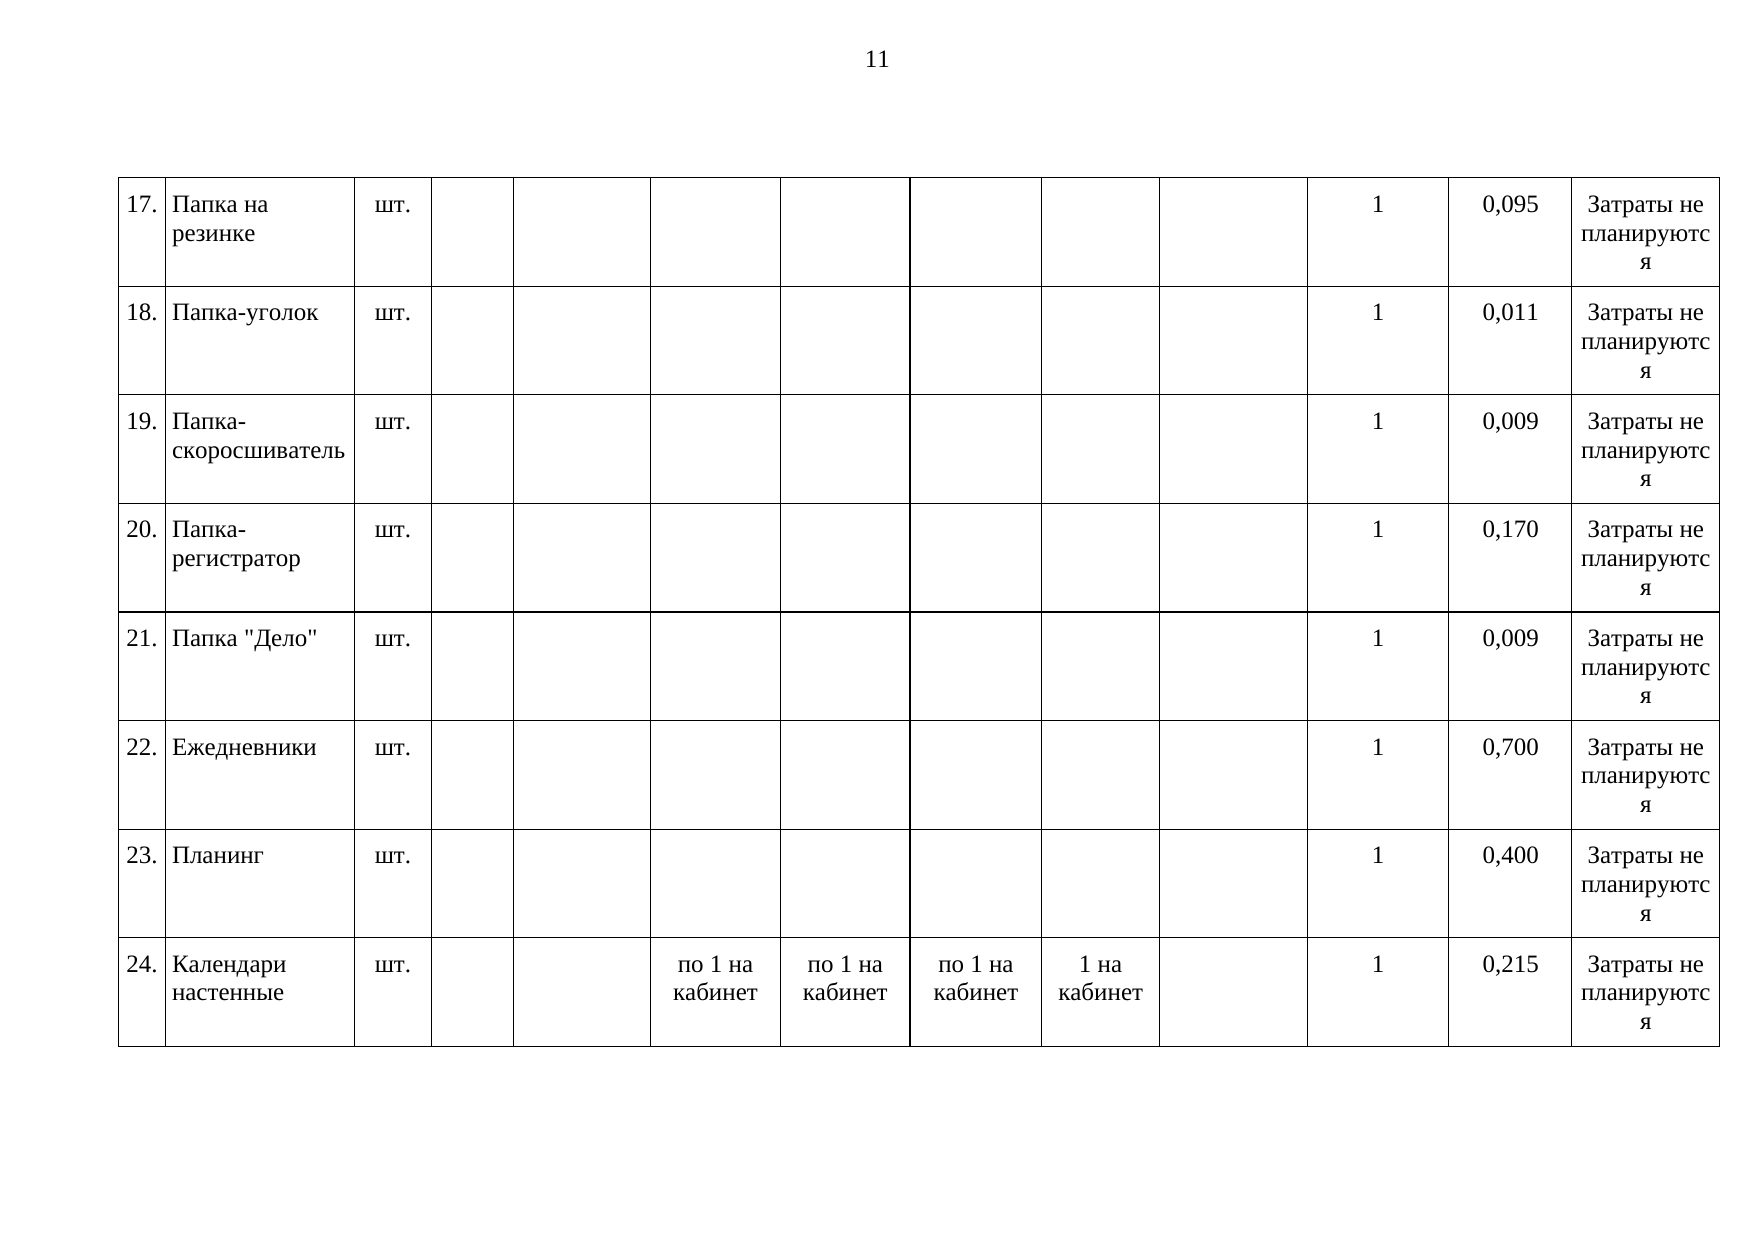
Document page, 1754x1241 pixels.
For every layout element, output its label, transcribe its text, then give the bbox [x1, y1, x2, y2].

table_cell [651, 504, 780, 611]
table_cell 21. [119, 613, 165, 720]
table_cell шт. [355, 613, 431, 720]
table_cell [911, 395, 1041, 503]
table_cell [781, 395, 909, 503]
table_cell по 1 на кабинет [911, 938, 1041, 1046]
table_cell [514, 938, 650, 1046]
table_cell шт. [355, 178, 431, 286]
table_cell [1572, 178, 1719, 286]
table_cell [1042, 287, 1159, 394]
table_cell Затраты не планируются [1572, 830, 1719, 937]
table_cell [1160, 830, 1307, 937]
table_cell Папка "Дело" [166, 613, 354, 720]
table_cell [911, 178, 1041, 286]
table_cell 1 [1308, 178, 1448, 286]
table_cell [432, 938, 513, 1046]
table_cell [651, 613, 780, 720]
table_cell 0,400 [1449, 830, 1571, 937]
table_cell шт. [355, 287, 431, 394]
table_cell [1160, 178, 1307, 286]
table_cell [432, 287, 513, 394]
table_cell [911, 830, 1041, 937]
table_cell 1 [1308, 613, 1448, 720]
table_cell Затраты не планируются [1572, 613, 1719, 720]
table_cell [514, 721, 650, 828]
table_cell 1 на кабинет [1042, 938, 1159, 1046]
table_cell по 1 на кабинет [781, 938, 909, 1046]
table_cell [514, 178, 650, 286]
table_cell 0,215 [1449, 938, 1571, 1046]
table_cell по 1 на кабинет [651, 938, 780, 1046]
table_cell Затраты не планируются [1572, 287, 1719, 394]
table_cell 20. [119, 504, 165, 611]
table_cell [1042, 613, 1159, 720]
table_cell [651, 721, 780, 828]
table_cell [1042, 504, 1159, 611]
table_cell 1 [1308, 287, 1448, 394]
table_cell [781, 613, 909, 720]
table_cell [1160, 613, 1307, 720]
table_cell 1 [1308, 721, 1448, 828]
table_cell 0,011 [1449, 287, 1571, 394]
table_cell [781, 287, 909, 394]
table_cell 0,009 [1449, 395, 1571, 503]
table_cell 0,009 [1449, 613, 1571, 720]
table_cell Папка-скоросшиватель [166, 395, 354, 503]
table_cell [1042, 178, 1159, 286]
table_cell Ежедневники [166, 721, 354, 828]
table_cell [432, 178, 513, 286]
table_cell [432, 721, 513, 828]
table_cell 17. [119, 178, 165, 286]
table_cell [651, 287, 780, 394]
table_cell [651, 395, 780, 503]
table_cell [911, 504, 1041, 611]
table_cell 0,095 [1449, 178, 1571, 286]
table_cell [514, 287, 650, 394]
table_cell шт. [355, 830, 431, 937]
table_cell [1160, 938, 1307, 1046]
table_cell Затраты не планируются [1572, 721, 1719, 828]
table_cell Затраты не планируются [1572, 504, 1719, 611]
table_cell [1042, 721, 1159, 828]
table_cell [1160, 395, 1307, 503]
table_cell 24. [119, 938, 165, 1046]
table_cell [781, 721, 909, 828]
table_cell [1160, 504, 1307, 611]
table_cell [911, 613, 1041, 720]
table_cell 1 [1308, 395, 1448, 503]
table_cell 0,170 [1449, 504, 1571, 611]
table_cell [432, 830, 513, 937]
table_cell [781, 178, 909, 286]
table_cell [1160, 287, 1307, 394]
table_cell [1572, 938, 1719, 1046]
table_cell шт. [355, 721, 431, 828]
table_cell [514, 830, 650, 937]
table_cell [432, 395, 513, 503]
table_cell Планинг [166, 830, 354, 937]
table_cell [514, 395, 650, 503]
table_cell 0,700 [1449, 721, 1571, 828]
table_cell Затраты не планируются [1572, 395, 1719, 503]
table_cell [432, 613, 513, 720]
table_cell Папка-регистратор [166, 504, 354, 611]
table_cell [432, 504, 513, 611]
table_cell Календари настенные [166, 938, 354, 1046]
table_cell [514, 613, 650, 720]
table_cell Папка на резинке [166, 178, 354, 286]
table_cell шт. [355, 504, 431, 611]
table_cell [911, 721, 1041, 828]
table_cell [1042, 395, 1159, 503]
table_cell [514, 504, 650, 611]
table_cell [781, 504, 909, 611]
table_cell 1 [1308, 504, 1448, 611]
table_cell [911, 287, 1041, 394]
table_cell 1 [1308, 938, 1448, 1046]
table_cell 1 [1308, 830, 1448, 937]
table_cell шт. [355, 938, 431, 1046]
table_cell 22. [119, 721, 165, 828]
table_cell [651, 178, 780, 286]
table_cell [781, 830, 909, 937]
table_cell 23. [119, 830, 165, 937]
table_cell 19. [119, 395, 165, 503]
table_cell шт. [355, 395, 431, 503]
table_cell 18. [119, 287, 165, 394]
table_cell Папка-уголок [166, 287, 354, 394]
table_cell [651, 830, 780, 937]
table_cell [1042, 830, 1159, 937]
table_cell [1160, 721, 1307, 828]
